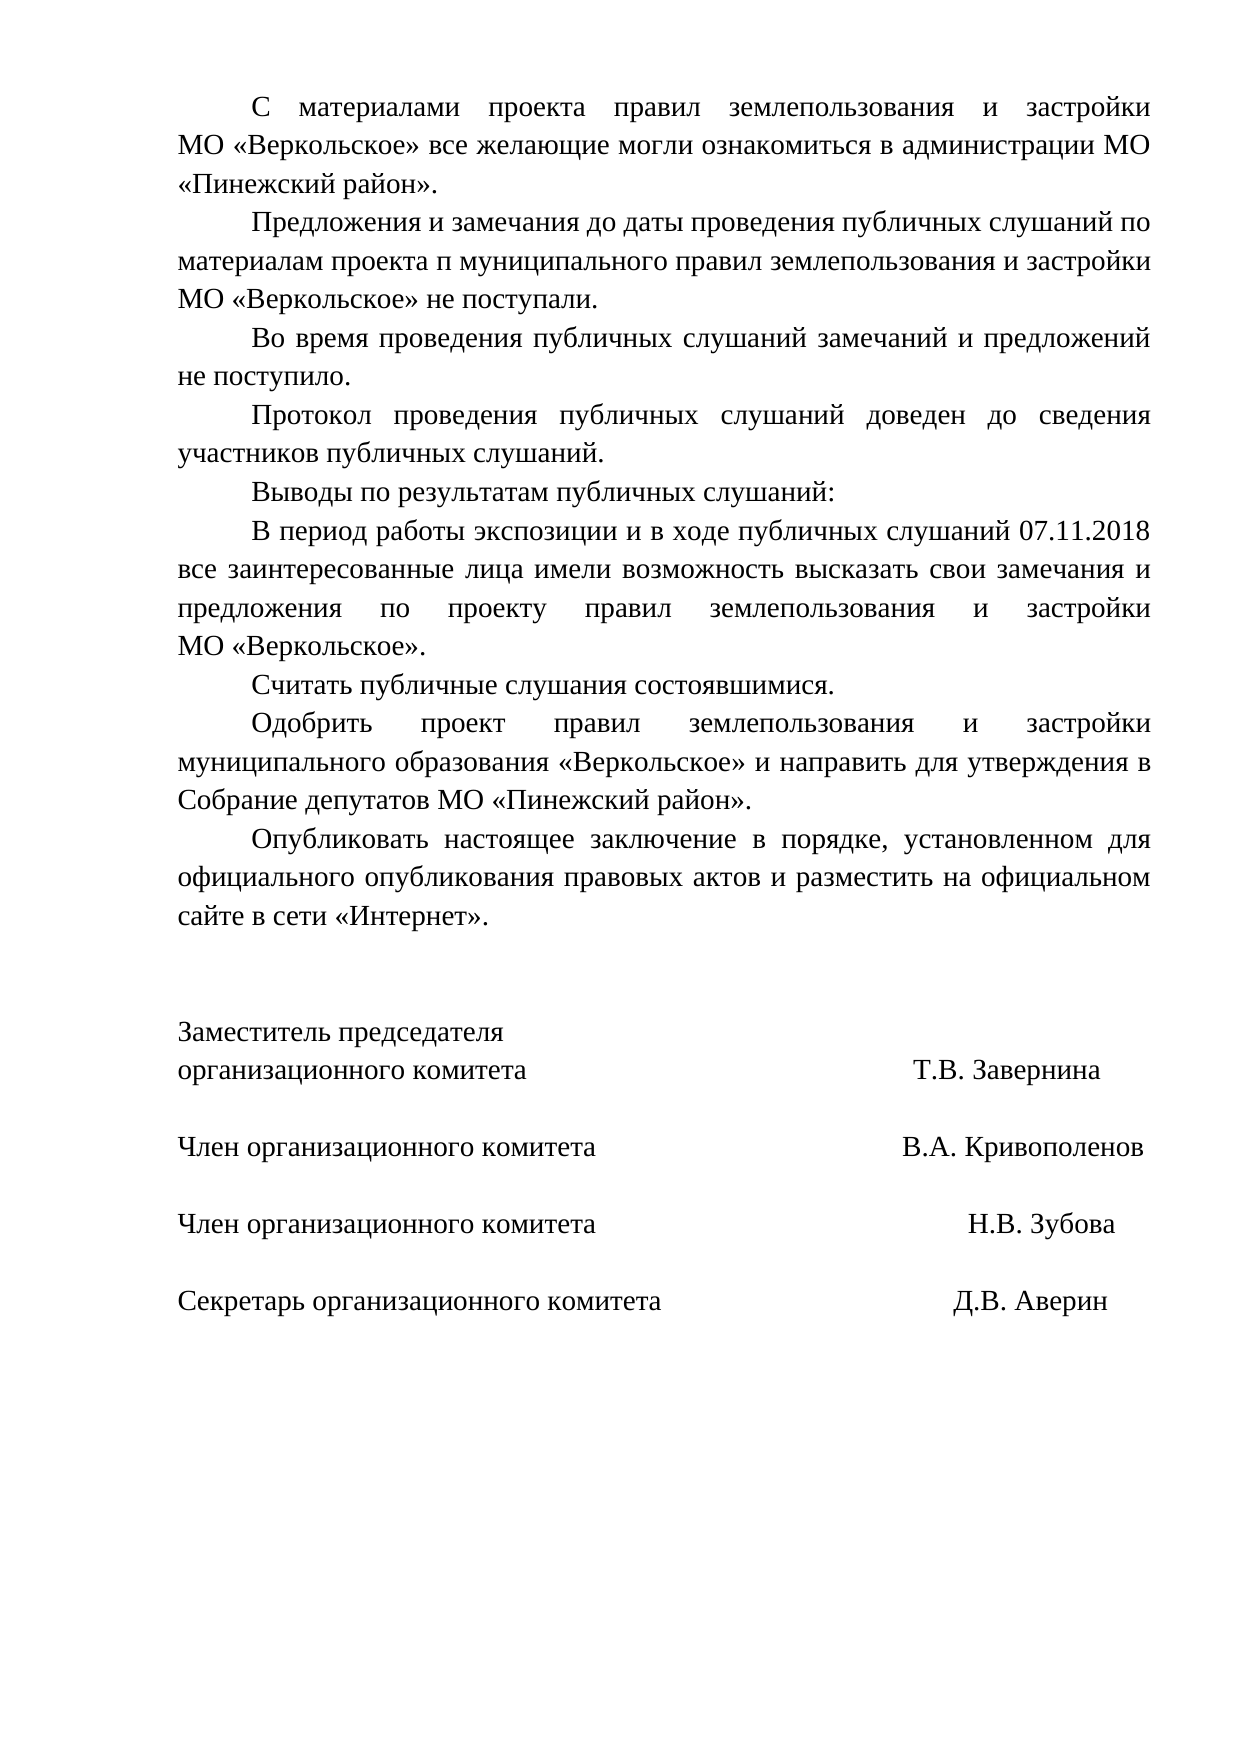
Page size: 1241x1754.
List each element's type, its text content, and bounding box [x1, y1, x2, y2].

list Член организационного комитета Н.В. Зубова [177, 1206, 1152, 1240]
text Выводы по результатам публичных слушаний: [177, 474, 1152, 508]
text Во время проведения публичных слушаний замечаний и предложений не поступило. [177, 320, 1152, 392]
text Опубликовать настоящее заключение в порядке, установленном для официального опубликования правовых актов и разместить на официальном сайте в сети «Интернет». [177, 821, 1152, 932]
text Предложения и замечания до даты проведения публичных слушаний по материалам проекта п муниципального правил землепользования и застройки МО «Веркольское» не поступали. [177, 204, 1152, 315]
list Заместитель председателя [177, 1014, 1152, 1047]
list Секретарь организационного комитета Д.В. Аверин [177, 1283, 1152, 1317]
list организационного комитета Т.В. Завернина [177, 1052, 1152, 1086]
text В период работы экспозиции и в ходе публичных слушаний 07.11.2018 все заинтересованные лица имели возможность высказать свои замечания и предложения по проекту правил землепользования и застройки МО «Веркольское». [177, 513, 1152, 662]
text Одобрить проект правил землепользования и застройки муниципального образования «Веркольское» и направить для утверждения в Собрание депутатов МО «Пинежский район». [177, 705, 1152, 816]
text Считать публичные слушания состоявшимися. [177, 667, 1152, 700]
text Протокол проведения публичных слушаний доведен до сведения участников публичных слушаний. [177, 397, 1152, 469]
text С материалами проекта правил землепользования и застройки МО «Веркольское» все желающие могли ознакомиться в администрации МО «Пинежский район». [177, 89, 1152, 199]
list Член организационного комитета В.А. Кривополенов [177, 1129, 1152, 1163]
